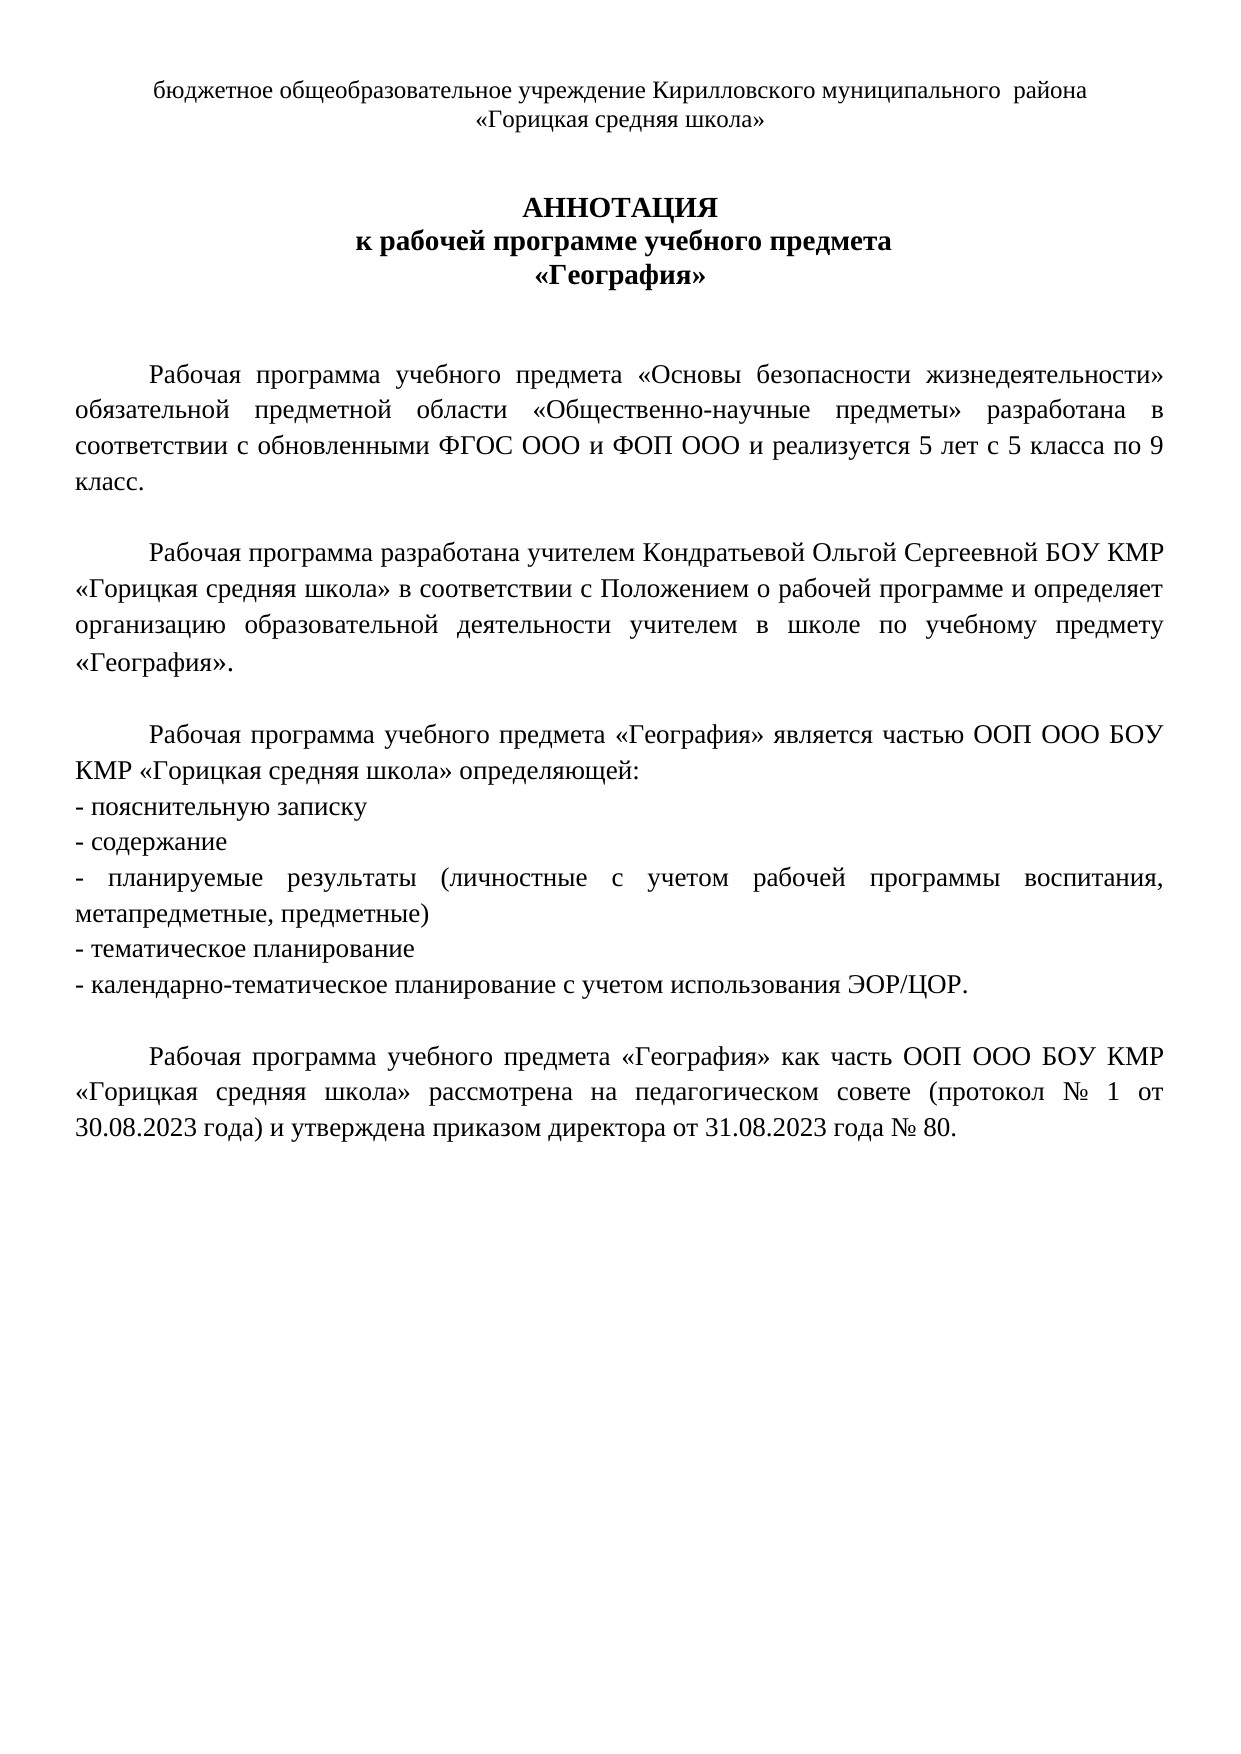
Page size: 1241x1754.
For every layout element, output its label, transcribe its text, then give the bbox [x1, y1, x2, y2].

text - пояснительную записку [75, 790, 1165, 821]
text «Горицкая средняя школа» [75, 104, 1165, 132]
text «География» [75, 257, 1165, 291]
text - планируемые результаты (личностные с учетом рабочей программы воспитания, метапредметные, предметные) [75, 861, 1165, 928]
text Рабочая программа учебного предмета «География» как часть ООП ООО БОУ КМР «Горицкая средняя школа» рассмотрена на педагогическом совете (протокол № 1 от 30.08.2023 года) и утверждена приказом директора от 31.08.2023 года № 80. [75, 1040, 1165, 1142]
text бюджетное общеобразовательное учреждение Кирилловского муниципального района [75, 75, 1165, 104]
text Рабочая программа разработана учителем Кондратьевой Ольгой Сергеевной БОУ КМР «Горицкая средняя школа» в соответствии с Положением о рабочей программе и определяет организацию образовательной деятельности учителем в школе по учебному предмету «География». [75, 536, 1165, 677]
text Рабочая программа учебного предмета «География» является частью ООП ООО БОУ КМР «Горицкая средняя школа» определяющей: [75, 718, 1165, 785]
text - календарно-тематическое планирование с учетом использования ЭОР/ЦОР. [75, 968, 1165, 999]
text к рабочей программе учебного предмета [75, 223, 1165, 257]
text АННОТАЦИЯ [75, 190, 1165, 223]
text - тематическое планирование [75, 933, 1165, 964]
text - содержание [75, 825, 1165, 857]
text Рабочая программа учебного предмета «Основы безопасности жизнедеятельности» обязательной предметной области «Общественно-научные предметы» разработана в соответствии с обновленными ФГОС ООО и ФОП ООО и реализуется 5 лет с 5 класса по 9 класс. [75, 358, 1165, 496]
